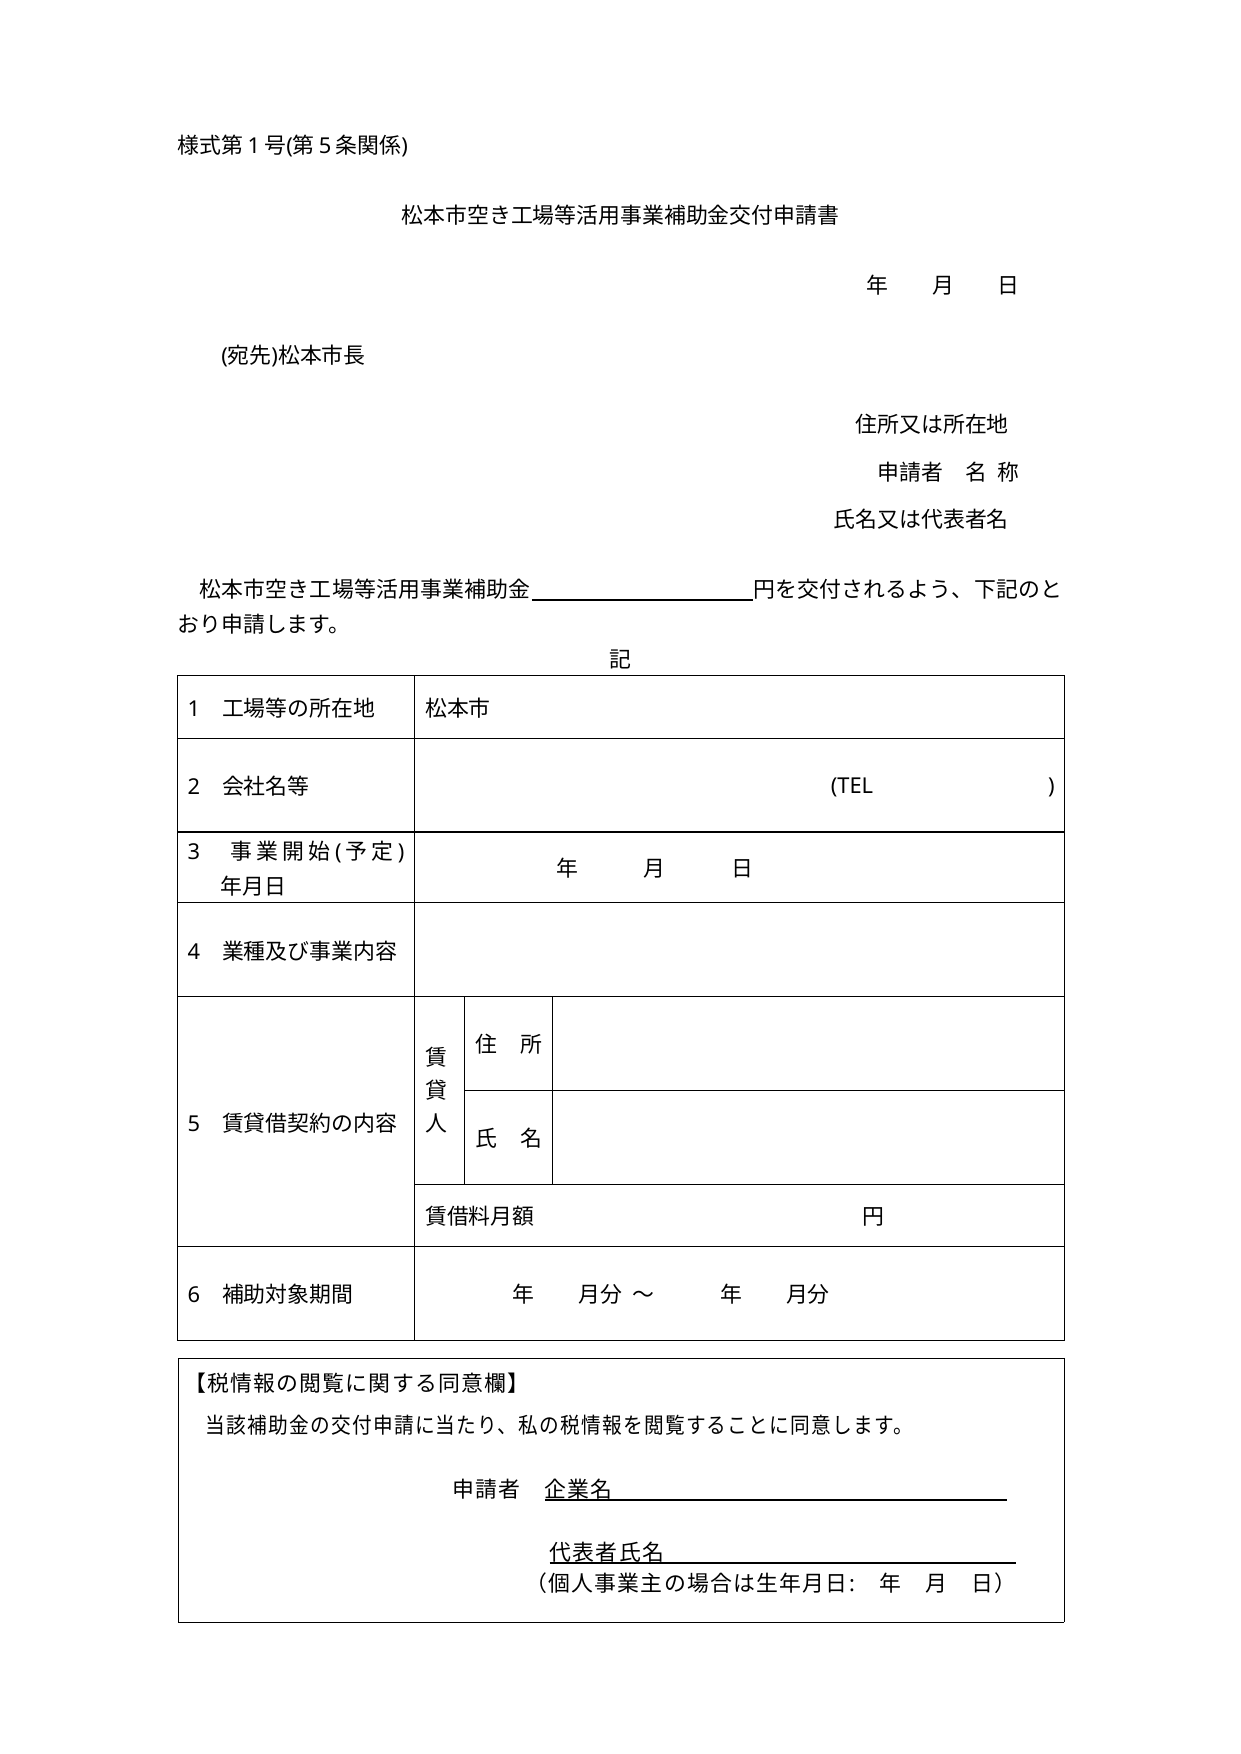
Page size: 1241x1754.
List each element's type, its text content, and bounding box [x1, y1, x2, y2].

table_cell 年 月分～ 年 月分 [415, 1247, 1064, 1340]
text (宛先)松本市長 [177, 336, 1063, 371]
table_cell [553, 1091, 1064, 1183]
text 松本市空き工場等活用事業補助金 円を交付されるよう、下記のとおり申請します。 [177, 570, 1063, 640]
table_cell 6 補助対象期間 [178, 1247, 414, 1340]
table_header 松本市 [415, 676, 1064, 738]
table_cell [415, 903, 1064, 996]
text 松本市空き工場等活用事業補助金交付申請書 [177, 196, 1063, 231]
text 年 月 日 [177, 266, 1019, 301]
table_header 1 工場等の所在地 [178, 676, 414, 738]
text 記 [177, 640, 1063, 675]
table_cell 年 月 日 [415, 833, 1064, 902]
table_cell 氏名 [465, 1091, 552, 1183]
table_cell 4 業種及び事業内容 [178, 903, 414, 996]
text 申請者 名称 [177, 453, 1019, 488]
table_cell 住所 [465, 997, 552, 1090]
table_cell 2 会社名等 [178, 739, 414, 831]
text 住所又は所在地 [177, 406, 1019, 441]
table_cell 5 賃貸借契約の内容 [178, 997, 414, 1246]
text 様式第1号(第5条関係) [177, 127, 1063, 162]
table_cell [553, 997, 1064, 1090]
table_cell (TEL ) [415, 739, 1064, 831]
table_cell 賃貸人 [415, 997, 464, 1183]
table_cell 賃借料月額 円 [415, 1185, 1064, 1246]
table_cell 3 事業開始(予定)年月日 [178, 833, 414, 902]
text 氏名又は代表者名 [177, 501, 1019, 536]
